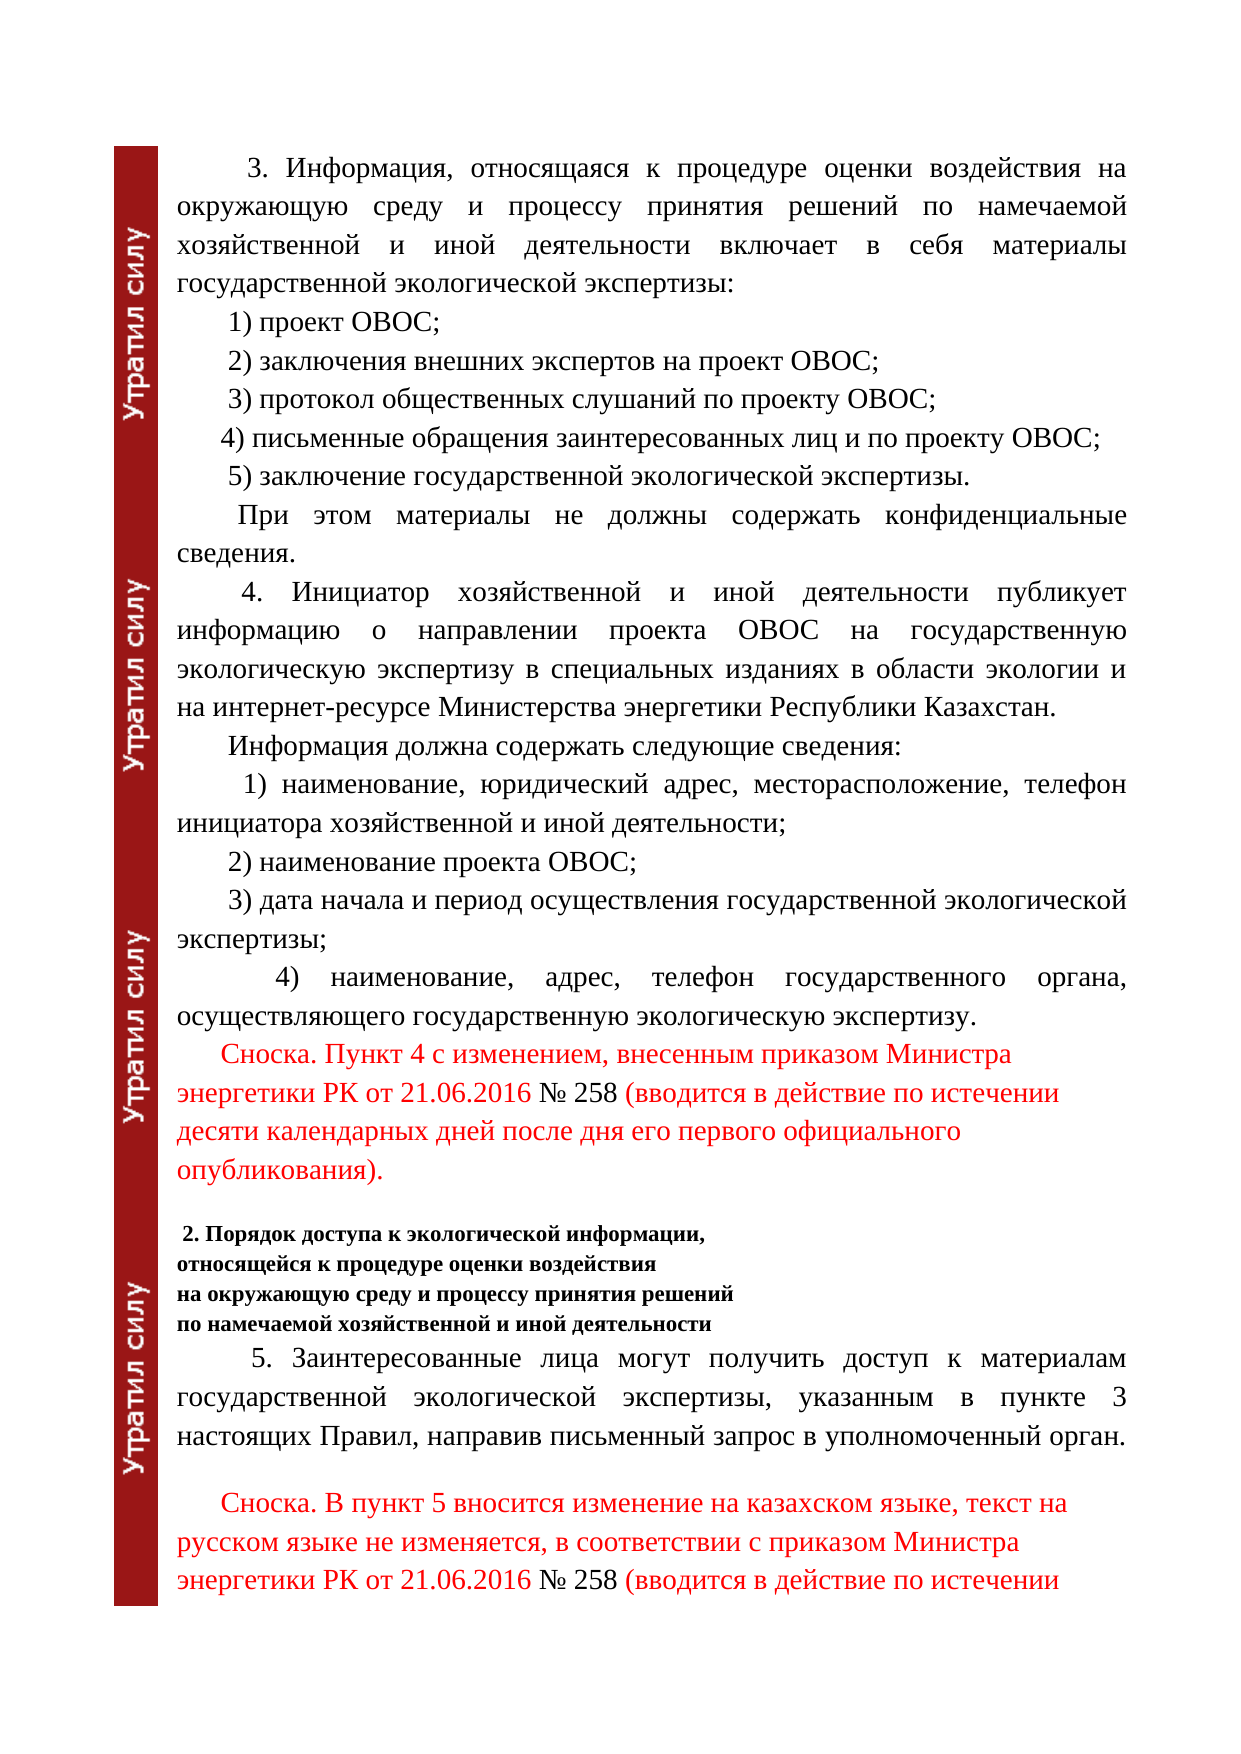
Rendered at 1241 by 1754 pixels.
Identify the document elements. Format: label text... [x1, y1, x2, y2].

text 1) наименование, юридический адрес, месторасположение, телефон инициатора хозяйственной и иной деятельности; [112, 767, 1128, 839]
picture [114, 146, 158, 150]
picture [114, 338, 158, 343]
picture [114, 492, 158, 497]
text 4) наименование, адрес, телефон государственного органа, осуществляющего государственную экологическую экспертизу. [112, 959, 1128, 1031]
text Информация должна содержать следующие сведения: [112, 728, 1128, 762]
picture [114, 299, 158, 304]
picture [114, 1596, 158, 1606]
text 1) проект ОВОС; [112, 304, 1128, 338]
text 3) протокол общественных слушаний по проекту ОВОС; [112, 381, 1128, 415]
picture [114, 569, 158, 574]
picture [114, 1216, 158, 1220]
text 2. Порядок доступа к экологической информации, относящейся к процедуре оценки воздействия на окружающую среду и процессу принятия решений по намечаемой хозяйственной и иной деятельности [112, 1220, 1128, 1337]
picture [114, 376, 158, 381]
picture [114, 1031, 158, 1036]
text 2) наименование проекта ОВОС; [112, 844, 1128, 877]
picture [114, 453, 158, 458]
text 3. Информация, относящаяся к процедуре оценки воздействия на окружающую среду и процессу принятия решений по намечаемой хозяйственной и иной деятельности включает в себя материалы государственной экологической экспертизы: [112, 150, 1128, 299]
text 4) письменные обращения заинтересованных лиц и по проекту ОВОС; [112, 420, 1128, 453]
picture [114, 415, 158, 420]
picture [114, 1337, 158, 1341]
picture [114, 723, 158, 728]
picture [114, 762, 158, 767]
text 5) заключение государственной экологической экспертизы. [112, 458, 1128, 492]
picture [114, 877, 158, 882]
picture [114, 954, 158, 959]
text 4. Инициатор хозяйственной и иной деятельности публикует информацию о направлении проекта ОВОС на государственную экологическую экспертизу в специальных изданиях в области экологии и на интернет-ресурсе Министерства энергетики Республики Казахстан. [112, 574, 1128, 723]
text 3) дата начала и период осуществления государственной экологической экспертизы; [112, 882, 1128, 954]
text 5. Заинтересованные лица могут получить доступ к материалам государственной экологической экспертизы, указанным в пункте 3 настоящих Правил, направив письменный запрос в уполномоченный орган. [112, 1341, 1128, 1481]
text Сноска. Пункт 4 с изменением, внесенным приказом Министра энергетики РК от 21.06.2016 № 258 (вводится в действие по истечении десяти календарных дней после дня его первого официального опубликования). [112, 1036, 1128, 1216]
picture [114, 839, 158, 844]
picture [114, 1481, 158, 1485]
text При этом материалы не должны содержать конфиденциальные сведения. [112, 497, 1128, 569]
text 2) заключения внешних экспертов на проект ОВОС; [112, 343, 1128, 376]
